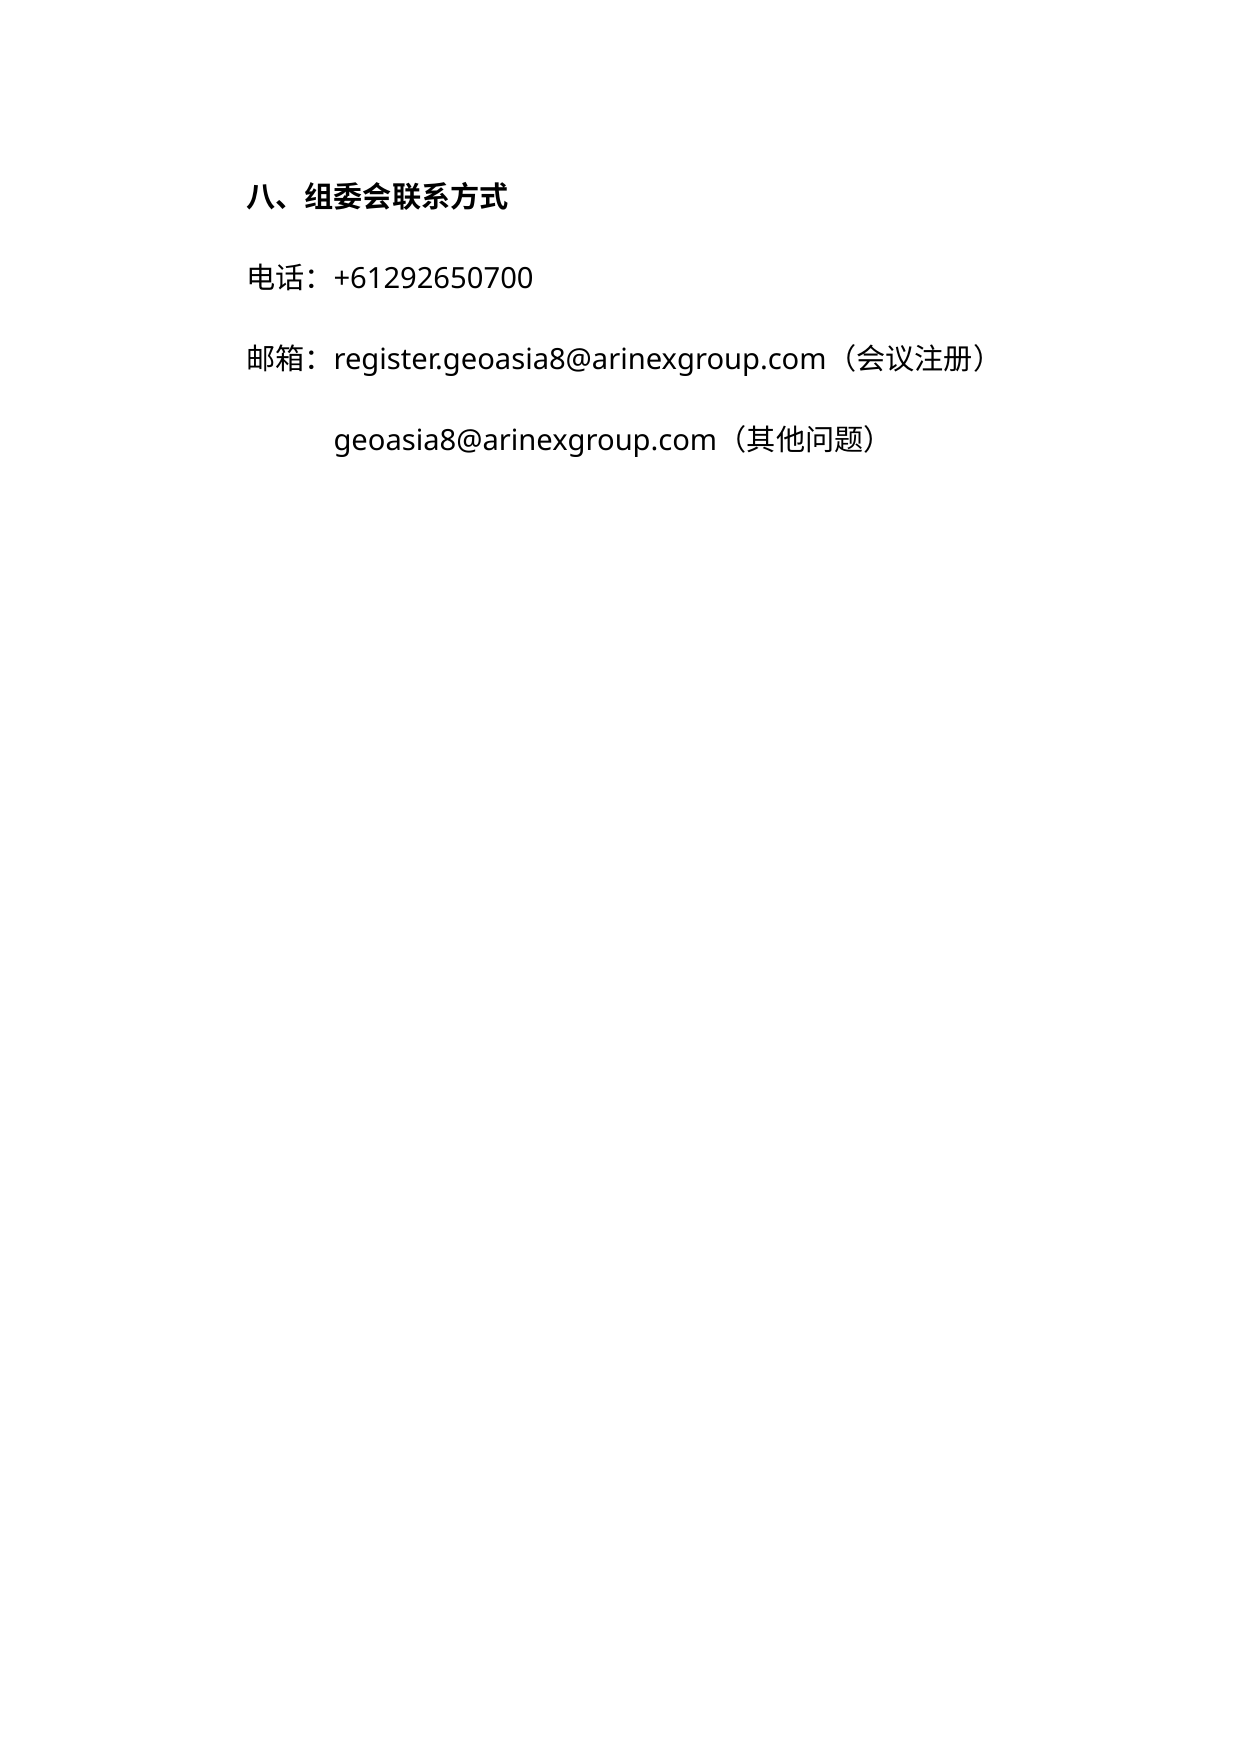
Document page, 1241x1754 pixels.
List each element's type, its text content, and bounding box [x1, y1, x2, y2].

text 电话：+61292650700 [187, 243, 1053, 308]
text 邮箱：register.geoasia8@arinexgroup.com（会议注册） [187, 324, 1053, 389]
text geoasia8@arinexgroup.com（其他问题） [187, 406, 1053, 471]
text 八、组委会联系方式 [187, 162, 1053, 227]
